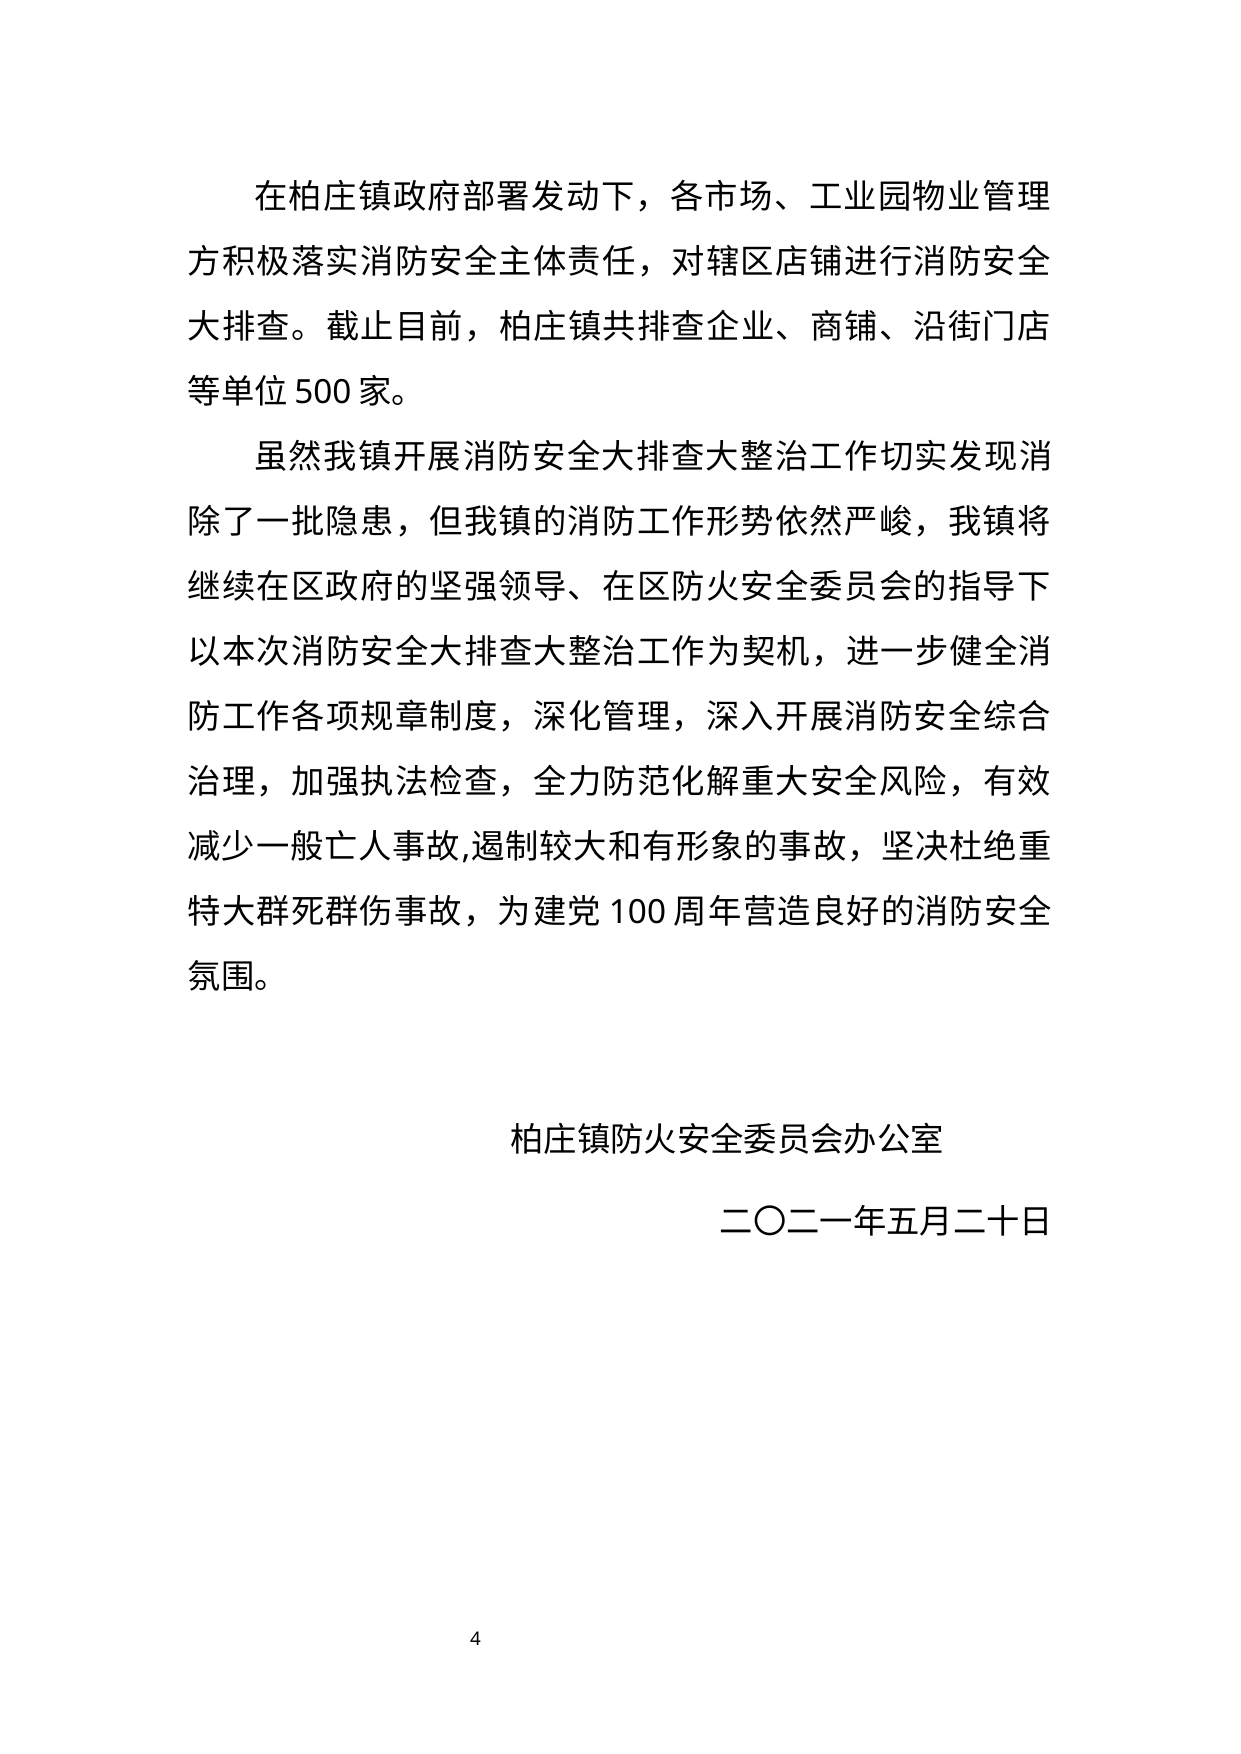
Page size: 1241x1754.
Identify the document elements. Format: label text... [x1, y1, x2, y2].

text 柏庄镇防火安全委员会办公室 [187, 1105, 1053, 1170]
text 在柏庄镇政府部署发动下，各市场、工业园物业管理方积极落实消防安全主体责任，对辖区店铺进行消防安全大排查。截止目前，柏庄镇共排查企业、商铺、沿街门店等单位500家。 [187, 162, 1053, 422]
text 虽然我镇开展消防安全大排查大整治工作切实发现消除了一批隐患，但我镇的消防工作形势依然严峻，我镇将继续在区政府的坚强领导、在区防火安全委员会的指导下以本次消防安全大排查大整治工作为契机，进一步健全消防工作各项规章制度，深化管理，深入开展消防安全综合治理，加强执法检查，全力防范化解重大安全风险，有效减少一般亡人事故,遏制较大和有形象的事故，坚决杜绝重特大群死群伤事故，为建党100周年营造良好的消防安全氛围。 [187, 422, 1053, 1007]
text 二〇二一年五月二十日 [187, 1186, 1053, 1251]
